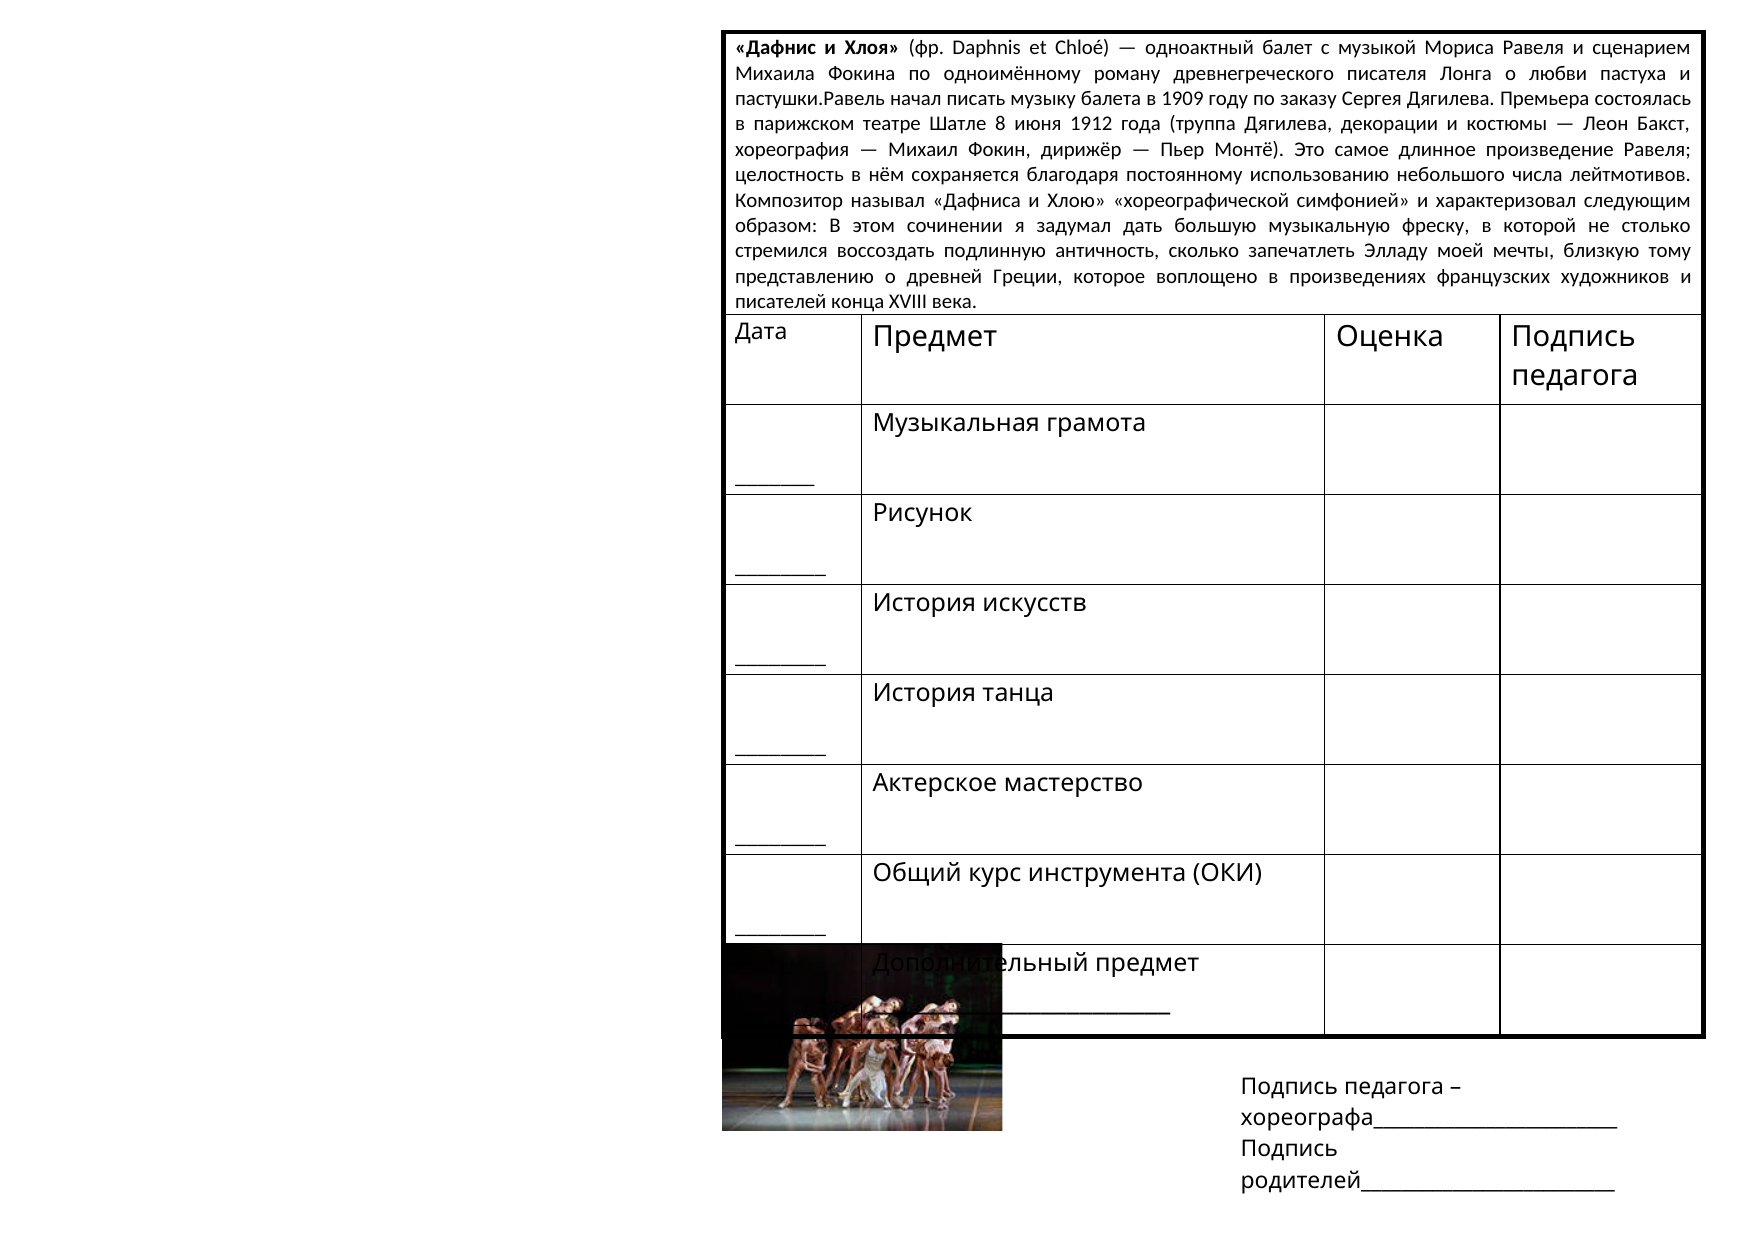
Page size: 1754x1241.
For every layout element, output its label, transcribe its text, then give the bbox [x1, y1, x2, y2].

text Подпись педагога – хореографа________________________ [1240, 1070, 1683, 1132]
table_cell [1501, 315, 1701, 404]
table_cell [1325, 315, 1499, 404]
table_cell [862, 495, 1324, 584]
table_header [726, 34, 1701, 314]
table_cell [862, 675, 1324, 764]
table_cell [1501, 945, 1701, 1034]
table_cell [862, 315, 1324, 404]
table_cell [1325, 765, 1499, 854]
picture [722, 1039, 1003, 1131]
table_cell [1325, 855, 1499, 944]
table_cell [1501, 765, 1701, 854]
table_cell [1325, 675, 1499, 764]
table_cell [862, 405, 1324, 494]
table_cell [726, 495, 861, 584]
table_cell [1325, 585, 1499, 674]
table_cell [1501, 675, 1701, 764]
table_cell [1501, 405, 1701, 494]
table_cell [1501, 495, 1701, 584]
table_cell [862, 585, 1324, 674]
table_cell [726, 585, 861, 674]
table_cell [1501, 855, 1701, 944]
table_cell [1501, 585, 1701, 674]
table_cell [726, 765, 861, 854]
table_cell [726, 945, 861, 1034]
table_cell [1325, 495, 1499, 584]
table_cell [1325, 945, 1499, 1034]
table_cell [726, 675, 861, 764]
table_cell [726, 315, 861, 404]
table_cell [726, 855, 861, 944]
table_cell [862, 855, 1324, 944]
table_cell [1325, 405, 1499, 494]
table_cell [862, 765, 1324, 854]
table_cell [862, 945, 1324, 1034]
text Подпись родителей_________________________ [1240, 1132, 1683, 1195]
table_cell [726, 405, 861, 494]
